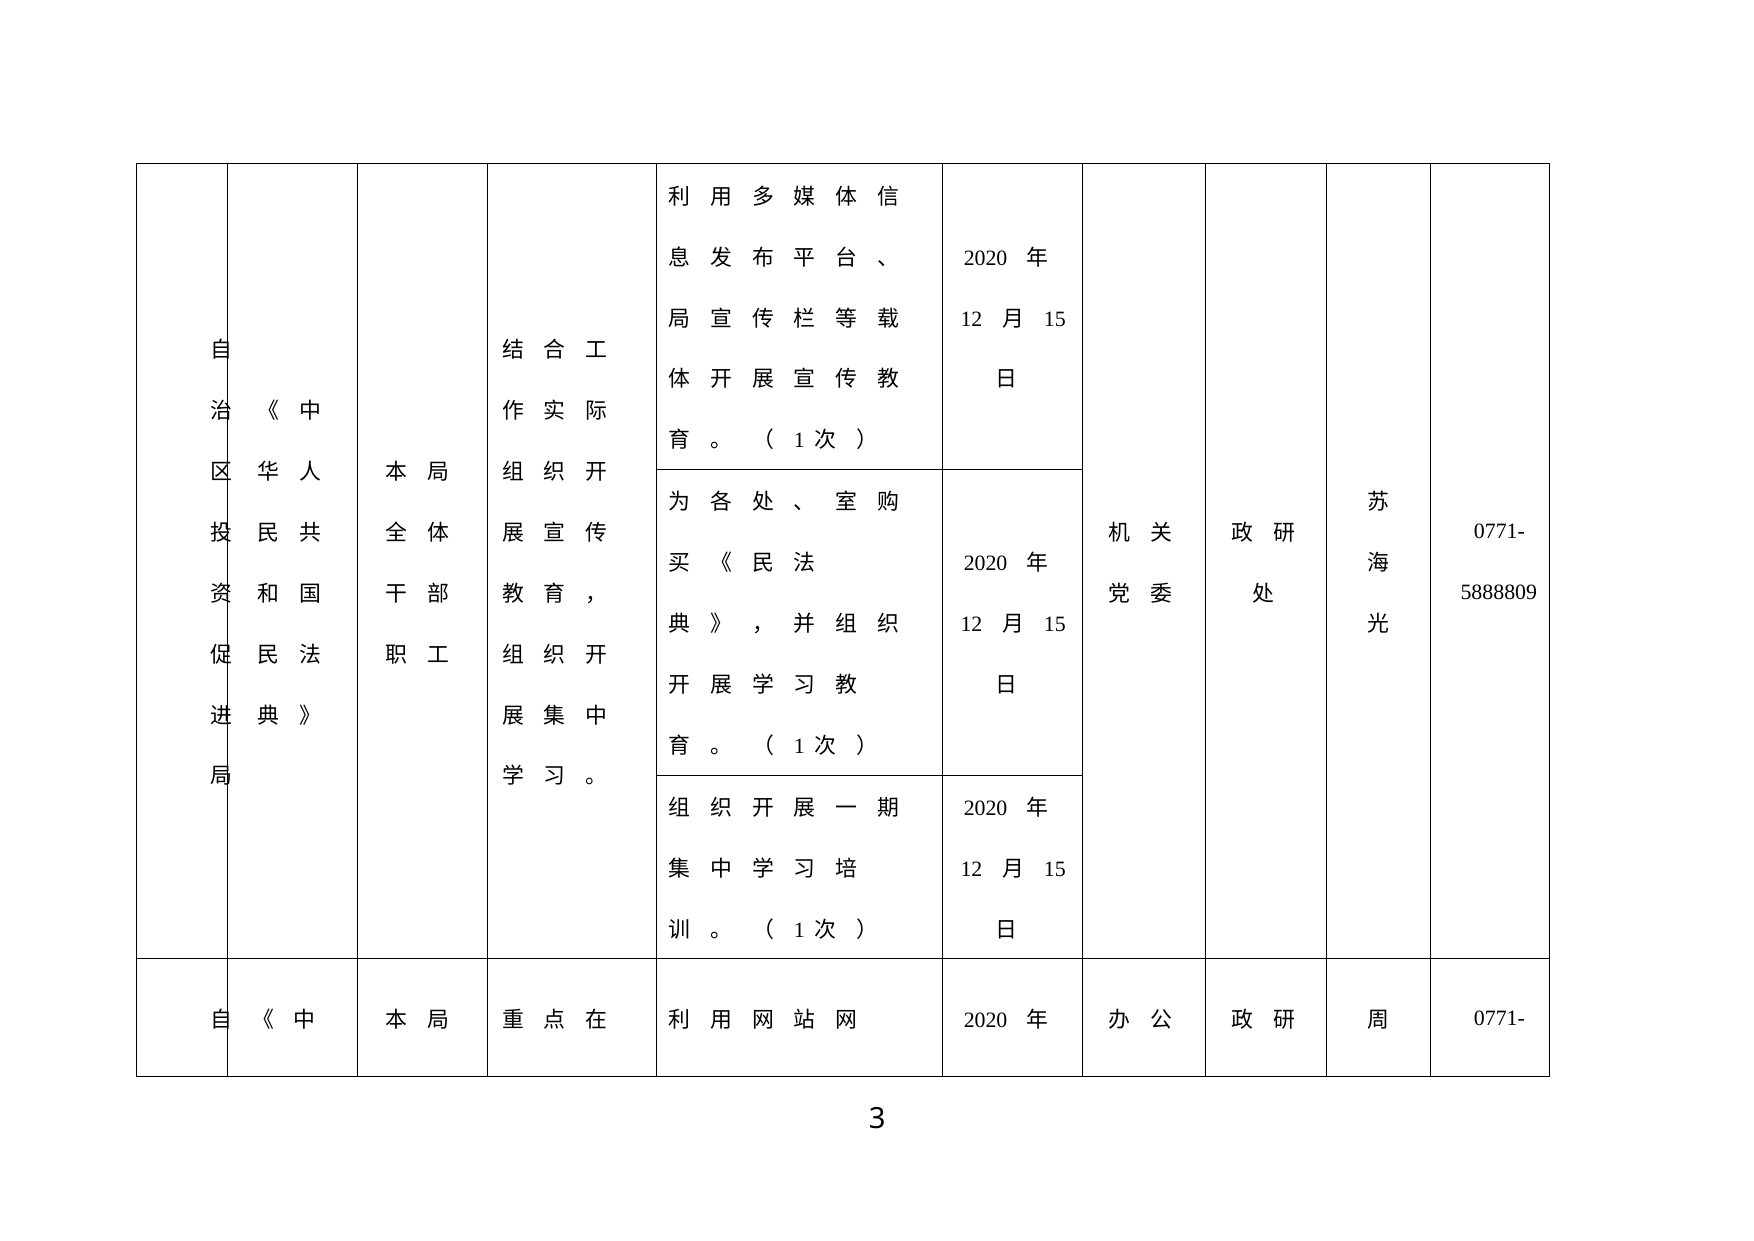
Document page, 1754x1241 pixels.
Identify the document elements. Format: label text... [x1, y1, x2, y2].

table_cell 本局 全体 干部 职工 [358, 164, 487, 958]
table_cell 自治区投资促进局 [137, 164, 227, 958]
table_cell 2020年12月15日 [943, 470, 1082, 774]
table_cell 2020年12月15日 [943, 776, 1082, 958]
table_cell 周洪波 [1327, 959, 1430, 1076]
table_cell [488, 959, 656, 1076]
table_cell 机关党委 [1083, 164, 1205, 958]
table_cell 本局 全体 干部 职工 [358, 959, 487, 1076]
table_cell 政研处 [1206, 959, 1326, 1076]
table_cell 政研处 [1206, 164, 1326, 958]
table_cell 自治区投资促进局 [137, 959, 227, 1076]
table_cell 办公室 [1083, 959, 1205, 1076]
table_cell 结合工作实际组织开展宣传教育，组织开展集中学习。 [488, 164, 656, 958]
table_cell 0771-5883212 [1431, 959, 1549, 1076]
table_cell 组织开展一期集中学习培训。（1次） [657, 776, 942, 958]
table_cell 0771-5888809 [1431, 164, 1549, 958]
table_cell 2020年12月15日 [943, 164, 1082, 469]
table_cell 《中华人民共和国民法典》 [228, 164, 357, 958]
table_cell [228, 959, 357, 1076]
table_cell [657, 959, 942, 1076]
table_cell 为各处、室购买《民法典》，并组织开展学习教育。（1次） [657, 470, 942, 774]
table_cell 利用多媒体信息发布平台、局宣传栏等载体开展宣传教育。（1次） [657, 164, 942, 469]
table_cell 2020年12月15日 [943, 959, 1082, 1076]
table_cell 苏海光 [1327, 164, 1430, 958]
